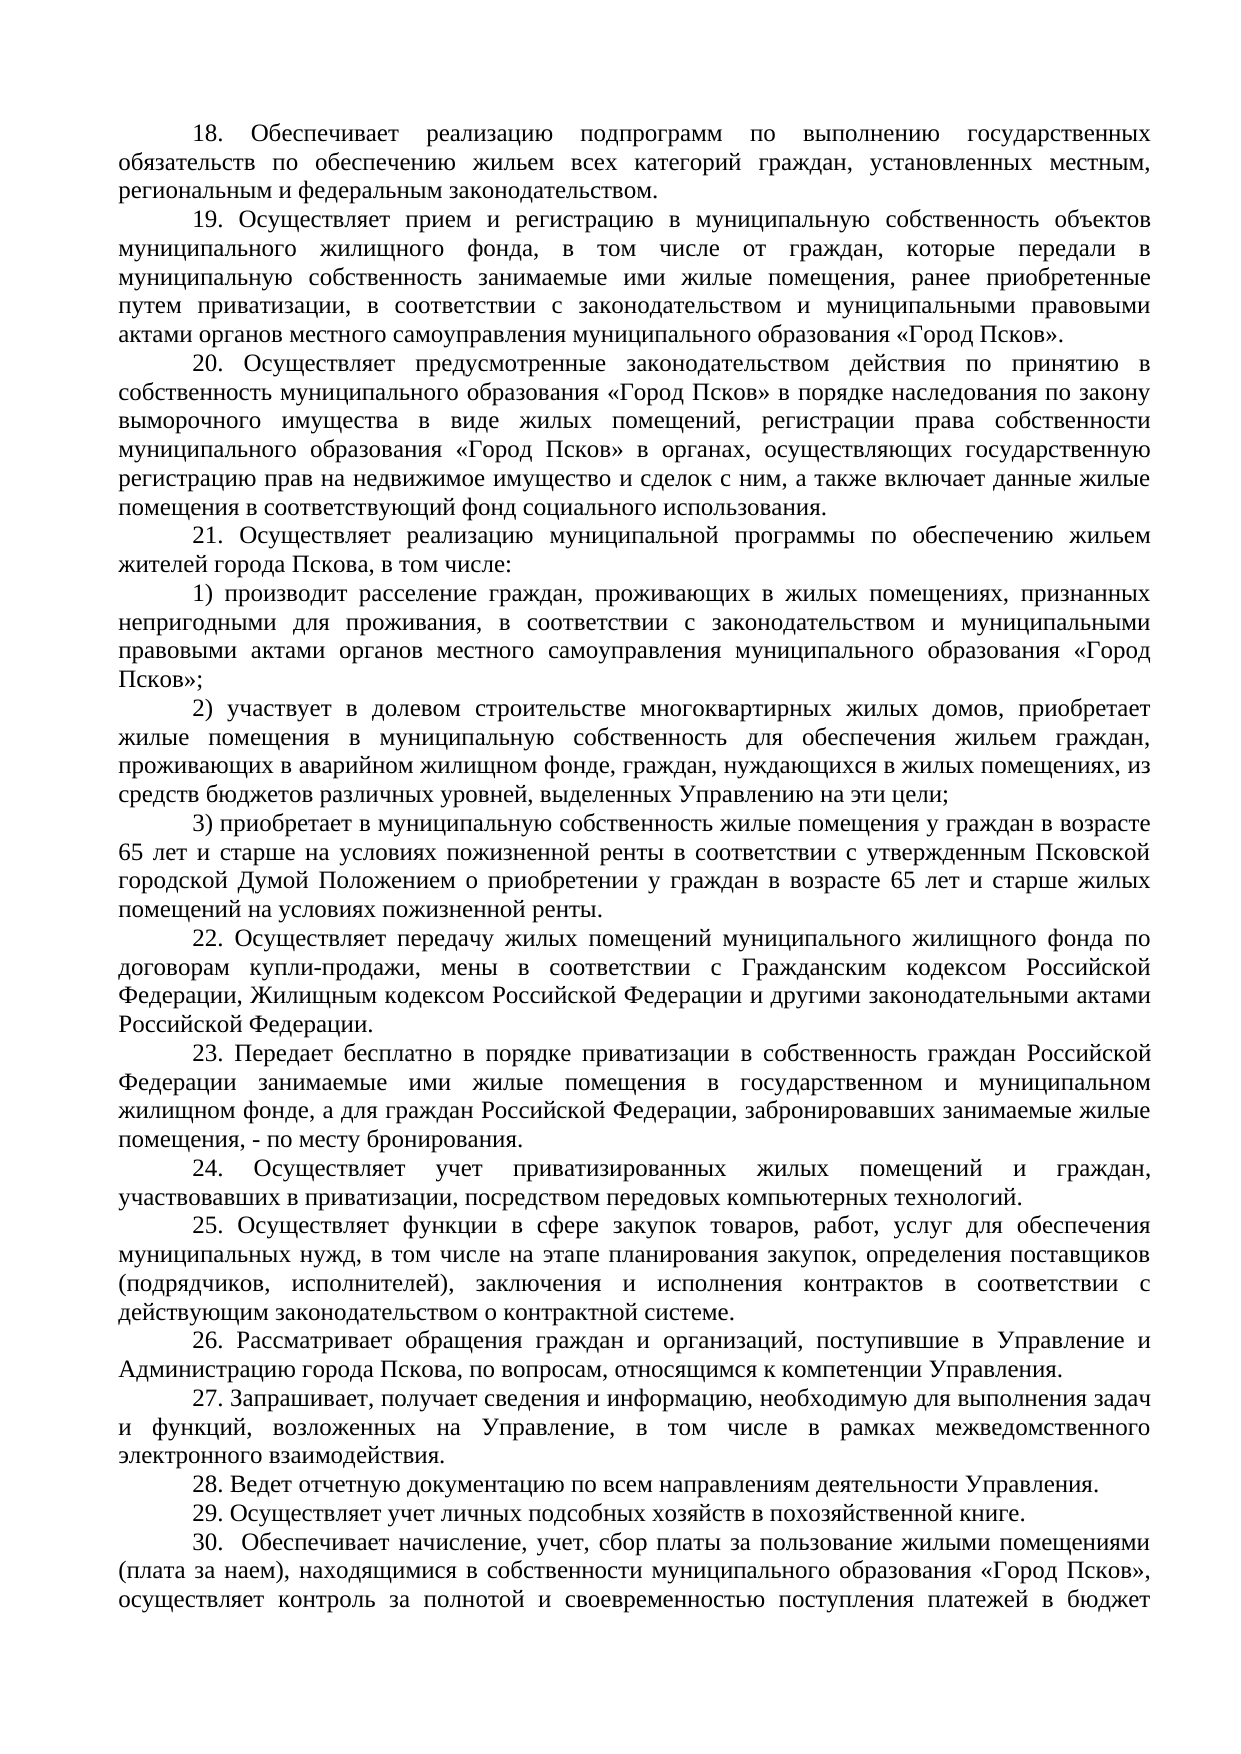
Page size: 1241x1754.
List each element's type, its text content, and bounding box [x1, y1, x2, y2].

text 20. Осуществляет предусмотренные законодательством действия по принятию в собственность муниципального образования «Город Псков» в порядке наследования по закону выморочного имущества в виде жилых помещений, регистрации права собственности муниципального образования «Город Псков» в органах, осуществляющих государственную регистрацию прав на недвижимое имущество и сделок с ним, а также включает данные жилые помещения в соответствующий фонд социального использования. [118, 348, 1152, 521]
text 26. Рассматривает обращения граждан и организаций, поступившие в Управление и Администрацию города Пскова, по вопросам, относящимся к компетенции Управления. [118, 1326, 1152, 1383]
text 23. Передает бесплатно в порядке приватизации в собственность граждан Российской Федерации занимаемые ими жилые помещения в государственном и муниципальном жилищном фонде, а для граждан Российской Федерации, забронировавших занимаемые жилые помещения, - по месту бронирования. [118, 1038, 1152, 1153]
text 25. Осуществляет функции в сфере закупок товаров, работ, услуг для обеспечения муниципальных нужд, в том числе на этапе планирования закупок, определения поставщиков (подрядчиков, исполнителей), заключения и исполнения контрактов в соответствии с действующим законодательством о контрактной системе. [118, 1211, 1152, 1326]
text 29. Осуществляет учет личных подсобных хозяйств в похозяйственной книге. [118, 1498, 1152, 1527]
text 21. Осуществляет реализацию муниципальной программы по обеспечению жильем жителей города Пскова, в том числе: [118, 521, 1152, 578]
text 28. Ведет отчетную документацию по всем направлениям деятельности Управления. [118, 1469, 1152, 1498]
text 3) приобретает в муниципальную собственность жилые помещения у граждан в возрасте 65 лет и старше на условиях пожизненной ренты в соответствии с утвержденным Псковской городской Думой Положением о приобретении у граждан в возрасте 65 лет и старше жилых помещений на условиях пожизненной ренты. [118, 808, 1152, 923]
text 2) участвует в долевом строительстве многоквартирных жилых домов, приобретает жилые помещения в муниципальную собственность для обеспечения жильем граждан, проживающих в аварийном жилищном фонде, граждан, нуждающихся в жилых помещениях, из средств бюджетов различных уровней, выделенных Управлению на эти цели; [118, 693, 1152, 808]
text 24. Осуществляет учет приватизированных жилых помещений и граждан, участвовавших в приватизации, посредством передовых компьютерных технологий. [118, 1153, 1152, 1211]
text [118, 1527, 1152, 1613]
text 18. Обеспечивает реализацию подпрограмм по выполнению государственных обязательств по обеспечению жильем всех категорий граждан, установленных местным, региональным и федеральным законодательством. [118, 118, 1152, 204]
text 27. Запрашивает, получает сведения и информацию, необходимую для выполнения задач и функций, возложенных на Управление, в том числе в рамках межведомственного электронного взаимодействия. [118, 1383, 1152, 1469]
text 1) производит расселение граждан, проживающих в жилых помещениях, признанных непригодными для проживания, в соответствии с законодательством и муниципальными правовыми актами органов местного самоуправления муниципального образования «Город Псков»; [118, 578, 1152, 693]
text 22. Осуществляет передачу жилых помещений муниципального жилищного фонда по договорам купли-продажи, мены в соответствии с Гражданским кодексом Российской Федерации, Жилищным кодексом Российской Федерации и другими законодательными актами Российской Федерации. [118, 923, 1152, 1038]
text 19. Осуществляет прием и регистрацию в муниципальную собственность объектов муниципального жилищного фонда, в том числе от граждан, которые передали в муниципальную собственность занимаемые ими жилые помещения, ранее приобретенные путем приватизации, в соответствии с законодательством и муниципальными правовыми актами органов местного самоуправления муниципального образования «Город Псков». [118, 204, 1152, 348]
